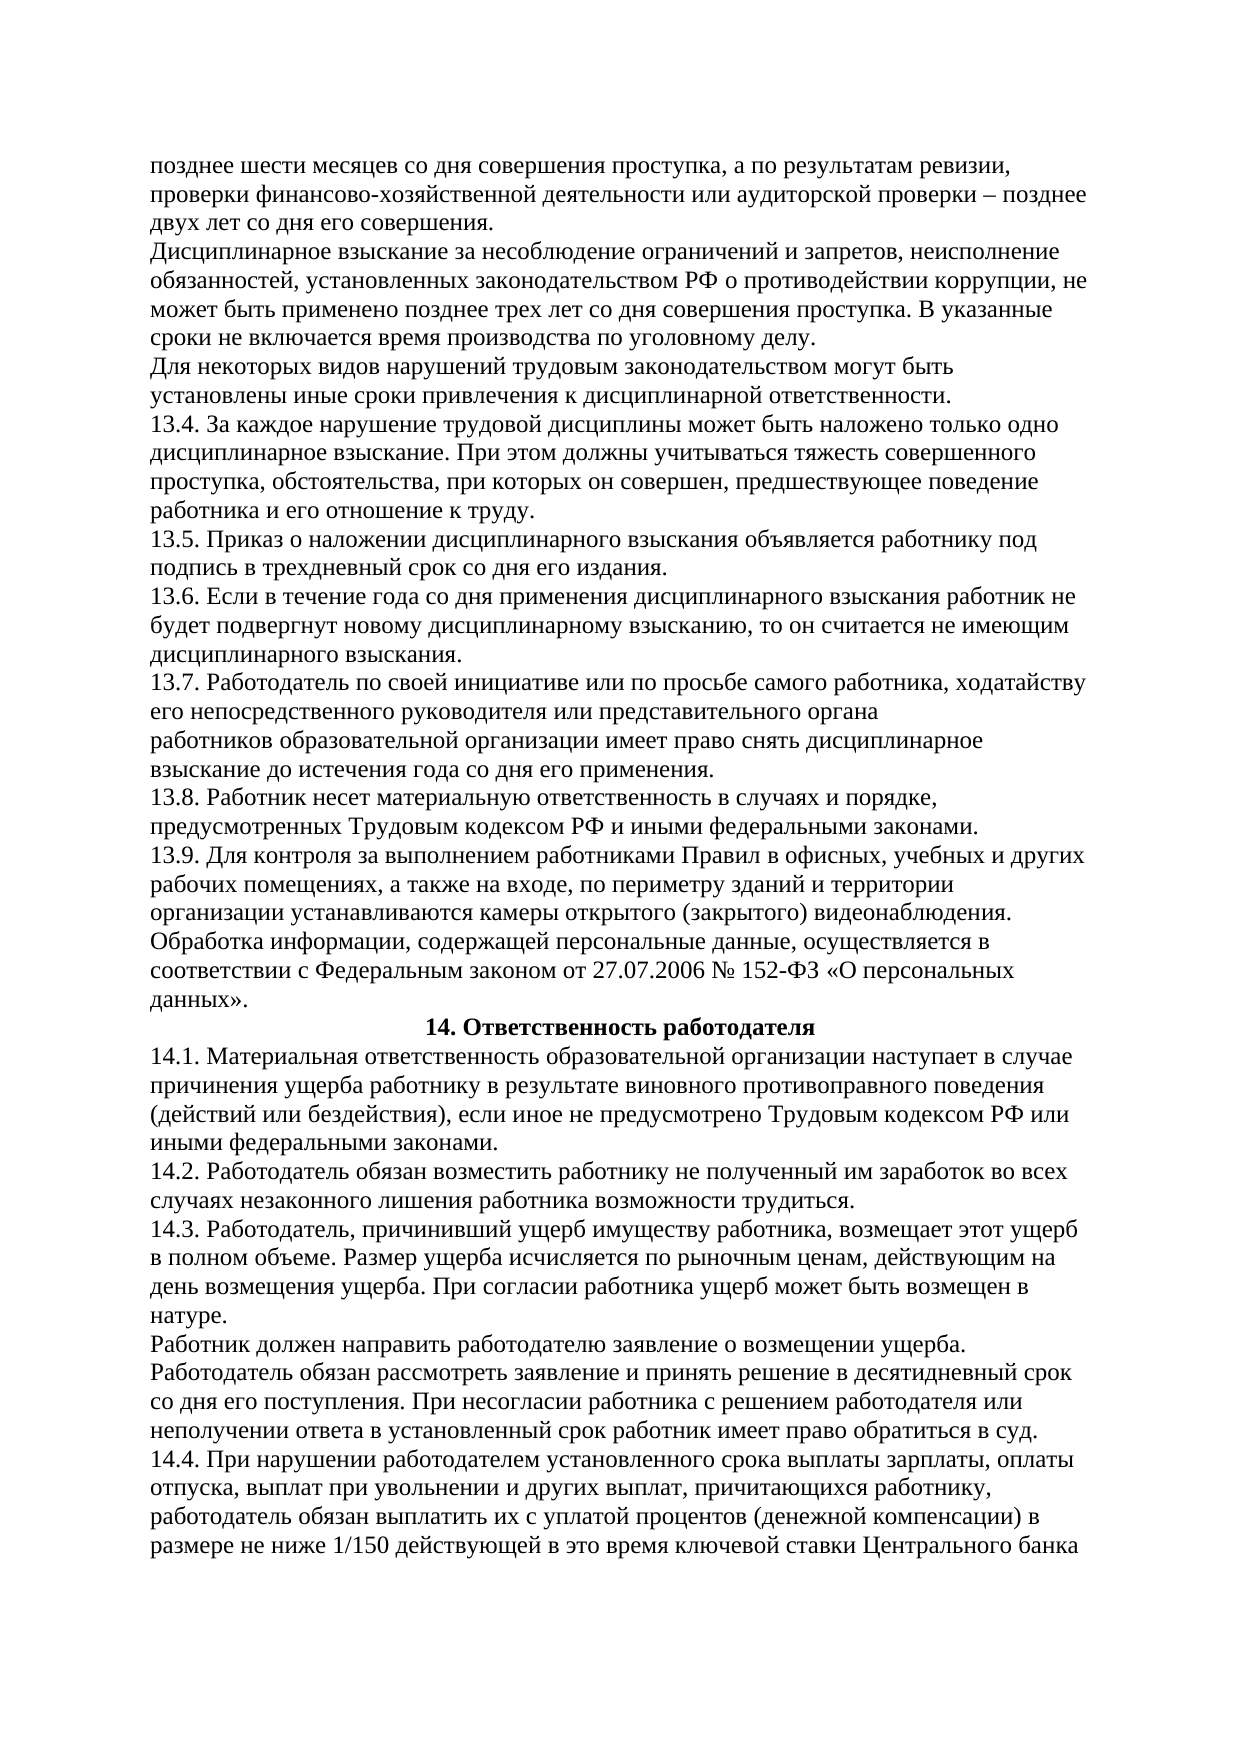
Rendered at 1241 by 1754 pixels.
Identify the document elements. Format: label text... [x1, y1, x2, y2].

text Дисциплинарное взыскание за несоблюдение ограничений и запретов, неисполнение обязанностей, установленных законодательством РФ о противодействии коррупции, не может быть применено позднее трех лет со дня совершения проступка. В указанные сроки не включается время производства по уголовному делу. [150, 236, 1090, 351]
text Для некоторых видов нарушений трудовым законодательством могут быть установлены иные сроки привлечения к дисциплинарной ответственности. [150, 351, 1090, 409]
text 14. Ответственность работодателя [150, 1012, 1090, 1041]
text 13.4. За каждое нарушение трудовой дисциплины может быть наложено только одно дисциплинарное взыскание. При этом должны учитываться тяжесть совершенного проступка, обстоятельства, при которых он совершен, предшествующее поведение работника и его отношение к труду. [150, 409, 1090, 524]
text 13.5. Приказ о наложении дисциплинарного взыскания объявляется работнику под подпись в трехдневный срок со дня его издания. [150, 524, 1090, 581]
text 13.9. Для контроля за выполнением работниками Правил в офисных, учебных и других рабочих помещениях, а также на входе, по периметру зданий и территории организации устанавливаются камеры открытого (закрытого) видеонаблюдения. Обработка информации, содержащей персональные данные, осуществляется в соответствии с Федеральным законом от 27.07.2006 № 152-ФЗ «О персональных данных». [150, 840, 1090, 1012]
text 14.2. Работодатель обязан возместить работнику не полученный им заработок во всех случаях незаконного лишения работника возможности трудиться. [150, 1156, 1090, 1214]
text 13.8. Работник несет материальную ответственность в случаях и порядке, предусмотренных Трудовым кодексом РФ и иными федеральными законами. [150, 782, 1090, 840]
text Работник должен направить работодателю заявление о возмещении ущерба. Работодатель обязан рассмотреть заявление и принять решение в десятидневный срок со дня его поступления. При несогласии работника с решением работодателя или неполучении ответа в установленный срок работник имеет право обратиться в суд. [150, 1329, 1090, 1444]
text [150, 1444, 1090, 1559]
text 14.3. Работодатель, причинивший ущерб имуществу работника, возмещает этот ущерб в полном объеме. Размер ущерба исчисляется по рыночным ценам, действующим на день возмещения ущерба. При согласии работника ущерб может быть возмещен в натуре. [150, 1214, 1090, 1329]
text 14.1. Материальная ответственность образовательной организации наступает в случае причинения ущерба работнику в результате виновного противоправного поведения (действий или бездействия), если иное не предусмотрено Трудовым кодексом РФ или иными федеральными законами. [150, 1041, 1090, 1156]
text 13.7. Работодатель по своей инициативе или по просьбе самого работника, ходатайству его непосредственного руководителя или представительного органа работников образовательной организации имеет право снять дисциплинарное взыскание до истечения года со дня его применения. [150, 667, 1090, 782]
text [150, 150, 1090, 236]
text 13.6. Если в течение года со дня применения дисциплинарного взыскания работник не будет подвергнут новому дисциплинарному взысканию, то он считается не имеющим дисциплинарного взыскания. [150, 581, 1090, 667]
